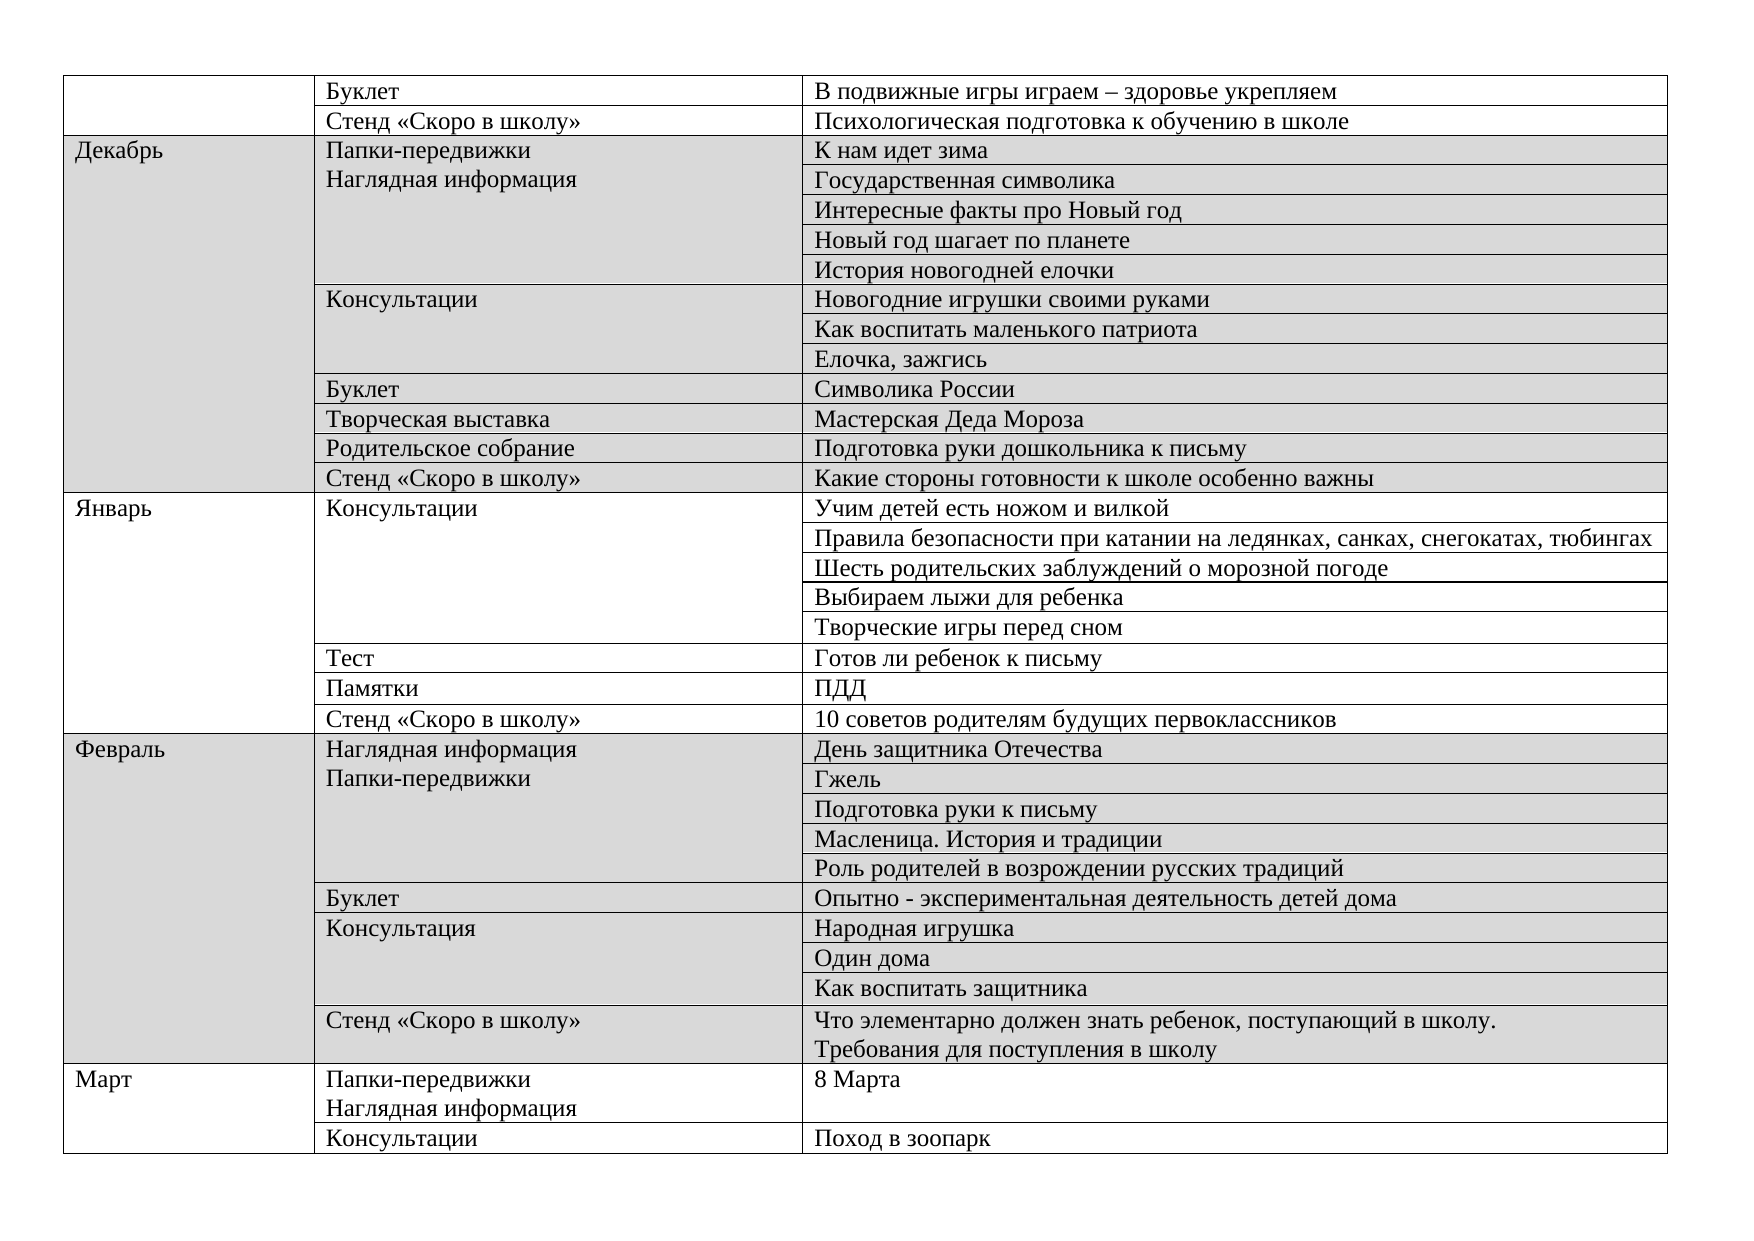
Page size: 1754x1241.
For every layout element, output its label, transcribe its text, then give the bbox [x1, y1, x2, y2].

table_cell Декабрь [64, 136, 314, 492]
table_cell 10 советов родителям будущих первоклассников [803, 705, 1667, 733]
table_cell Январь [64, 493, 314, 733]
table_cell В подвижные игры играем – здоровье укрепляем [803, 76, 1667, 105]
table_cell Стенд «Скоро в школу» [315, 1006, 802, 1063]
table_cell Как воспитать защитника [803, 973, 1667, 1004]
table_cell Учим детей есть ножом и вилкой [803, 493, 1667, 522]
table_cell Народная игрушка [803, 913, 1667, 942]
table_cell Буклет [315, 883, 802, 912]
table_cell Один дома [803, 943, 1667, 972]
table_cell Опытно - экспериментальная деятельность детей дома [803, 883, 1667, 912]
table_cell Елочка, зажгись [803, 344, 1667, 373]
table_cell Государственная символика [803, 165, 1667, 194]
table_cell Консультации [315, 1123, 802, 1153]
table_cell Родительское собрание [315, 434, 802, 462]
table_cell Мастерская Деда Мороза [803, 404, 1667, 432]
table_cell Готов ли ребенок к письму [803, 644, 1667, 672]
table_cell Подготовка руки дошкольника к письму [803, 434, 1667, 462]
table_cell Наглядная информация Папки-передвижки [315, 734, 802, 882]
table_cell Гжель [803, 764, 1667, 793]
table_cell Поход в зоопарк [803, 1123, 1667, 1153]
table_cell Стенд «Скоро в школу» [315, 106, 802, 134]
table_cell Памятки [315, 673, 802, 703]
table_cell Консультации [315, 285, 802, 373]
table_cell Выбираем лыжи для ребенка [803, 583, 1667, 611]
table_cell Тест [315, 644, 802, 672]
table_cell День защитника Отечества [803, 734, 1667, 763]
table_cell Стенд «Скоро в школу» [315, 705, 802, 733]
table_cell Масленица. История и традиции [803, 824, 1667, 852]
table_cell Интересные факты про Новый год [803, 195, 1667, 224]
table_cell Март [64, 1064, 314, 1153]
table_cell Буклет [315, 76, 802, 105]
table_cell Буклет [315, 374, 802, 403]
table_cell ПДД [803, 673, 1667, 703]
table_cell Новогодние игрушки своими руками [803, 285, 1667, 313]
table_cell Консультации [315, 493, 802, 642]
table_cell Шесть родительских заблуждений о морозной погоде [803, 553, 1667, 581]
table_cell К нам идет зима [803, 136, 1667, 164]
table_cell Папки-передвижки Наглядная информация [315, 1064, 802, 1122]
table_cell Новый год шагает по планете [803, 225, 1667, 254]
table_cell Папки-передвижки Наглядная информация [315, 136, 802, 283]
table_cell Правила безопасности при катании на ледянках, санках, снегокатах, тюбингах [803, 523, 1667, 552]
table_cell Подготовка руки к письму [803, 794, 1667, 823]
table_cell Творческая выставка [315, 404, 802, 432]
table_cell Творческие игры перед сном [803, 612, 1667, 642]
table_cell История новогодней елочки [803, 255, 1667, 283]
table_cell Какие стороны готовности к школе особенно важны [803, 463, 1667, 492]
table_cell Символика России [803, 374, 1667, 403]
table_cell Как воспитать маленького патриота [803, 314, 1667, 343]
table_cell Что элементарно должен знать ребенок, поступающий в школу. Требования для поступления в школу [803, 1006, 1667, 1063]
table_cell Февраль [64, 734, 314, 1063]
table_cell Роль родителей в возрождении русских традиций [803, 854, 1667, 882]
table_cell Стенд «Скоро в школу» [315, 463, 802, 492]
table_cell Психологическая подготовка к обучению в школе [803, 106, 1667, 134]
table_cell 8 Марта [803, 1064, 1667, 1122]
table_cell Консультация [315, 913, 802, 1004]
